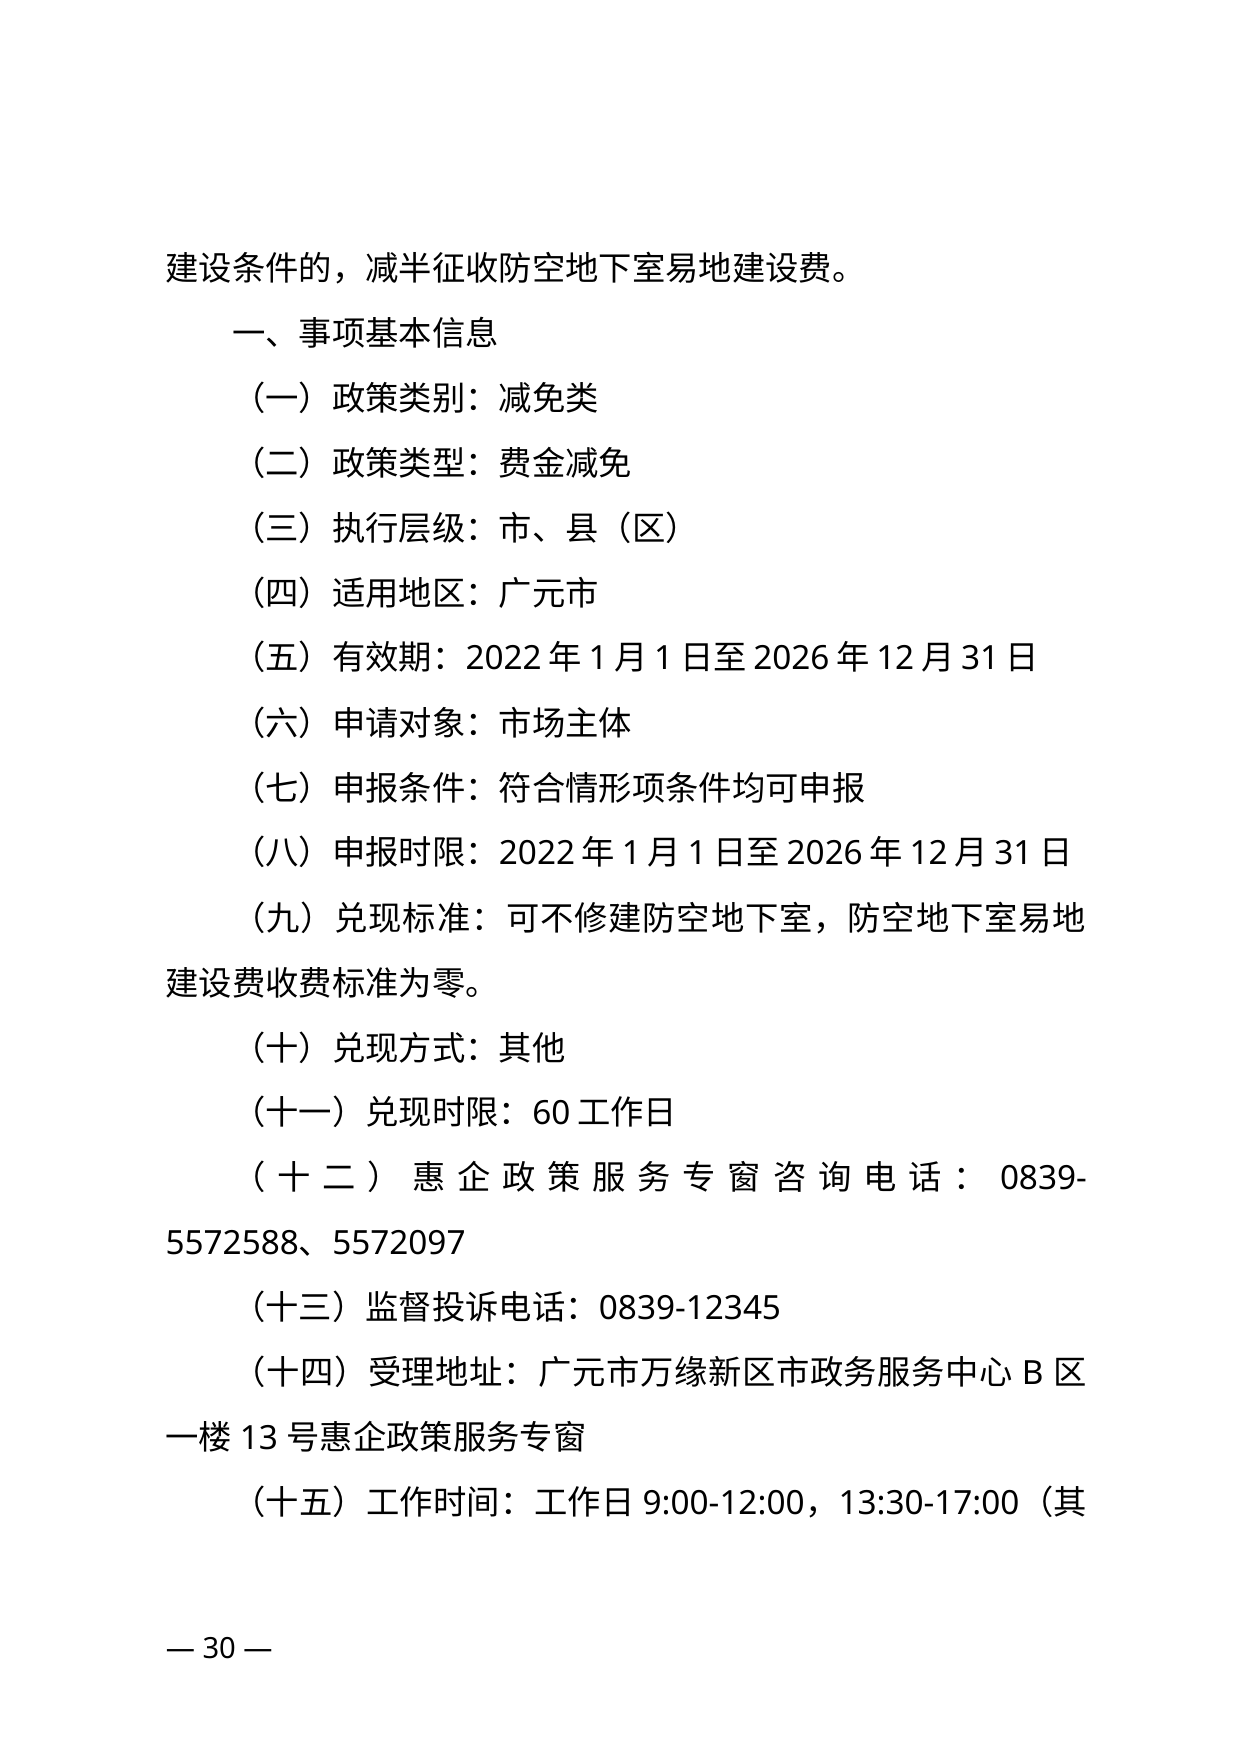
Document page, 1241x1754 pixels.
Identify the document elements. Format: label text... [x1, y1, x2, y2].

text （六）申请对象：市场主体 [165, 688, 1087, 753]
text （七）申报条件：符合情形项条件均可申报 [165, 753, 1087, 818]
text （十三）监督投诉电话：0839-12345 [165, 1273, 1087, 1338]
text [165, 1468, 1087, 1533]
text （十）兑现方式：其他 [165, 1013, 1087, 1078]
text （三）执行层级：市、县（区） [165, 493, 1087, 558]
text 一、事项基本信息 [165, 298, 1087, 363]
text （五）有效期：2022年1月1日至2026年12月31日 [165, 623, 1087, 688]
text （十一）兑现时限：60工作日 [165, 1078, 1087, 1143]
text （二）政策类型：费金减免 [165, 428, 1087, 493]
text （一）政策类别：减免类 [165, 363, 1087, 428]
text （十二）惠企政策服务专窗咨询电话：0839-5572588、5572097 [165, 1143, 1087, 1273]
text （四）适用地区：广元市 [165, 558, 1087, 623]
text （八）申报时限：2022年1月1日至2026年12月31日 [165, 818, 1087, 883]
text （十四）受理地址：广元市万缘新区市政务服务中心B 区一楼 13 号惠企政策服务专窗 [165, 1338, 1087, 1468]
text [165, 233, 1087, 298]
text （九）兑现标准：可不修建防空地下室，防空地下室易地建设费收费标准为零。 [165, 883, 1087, 1013]
